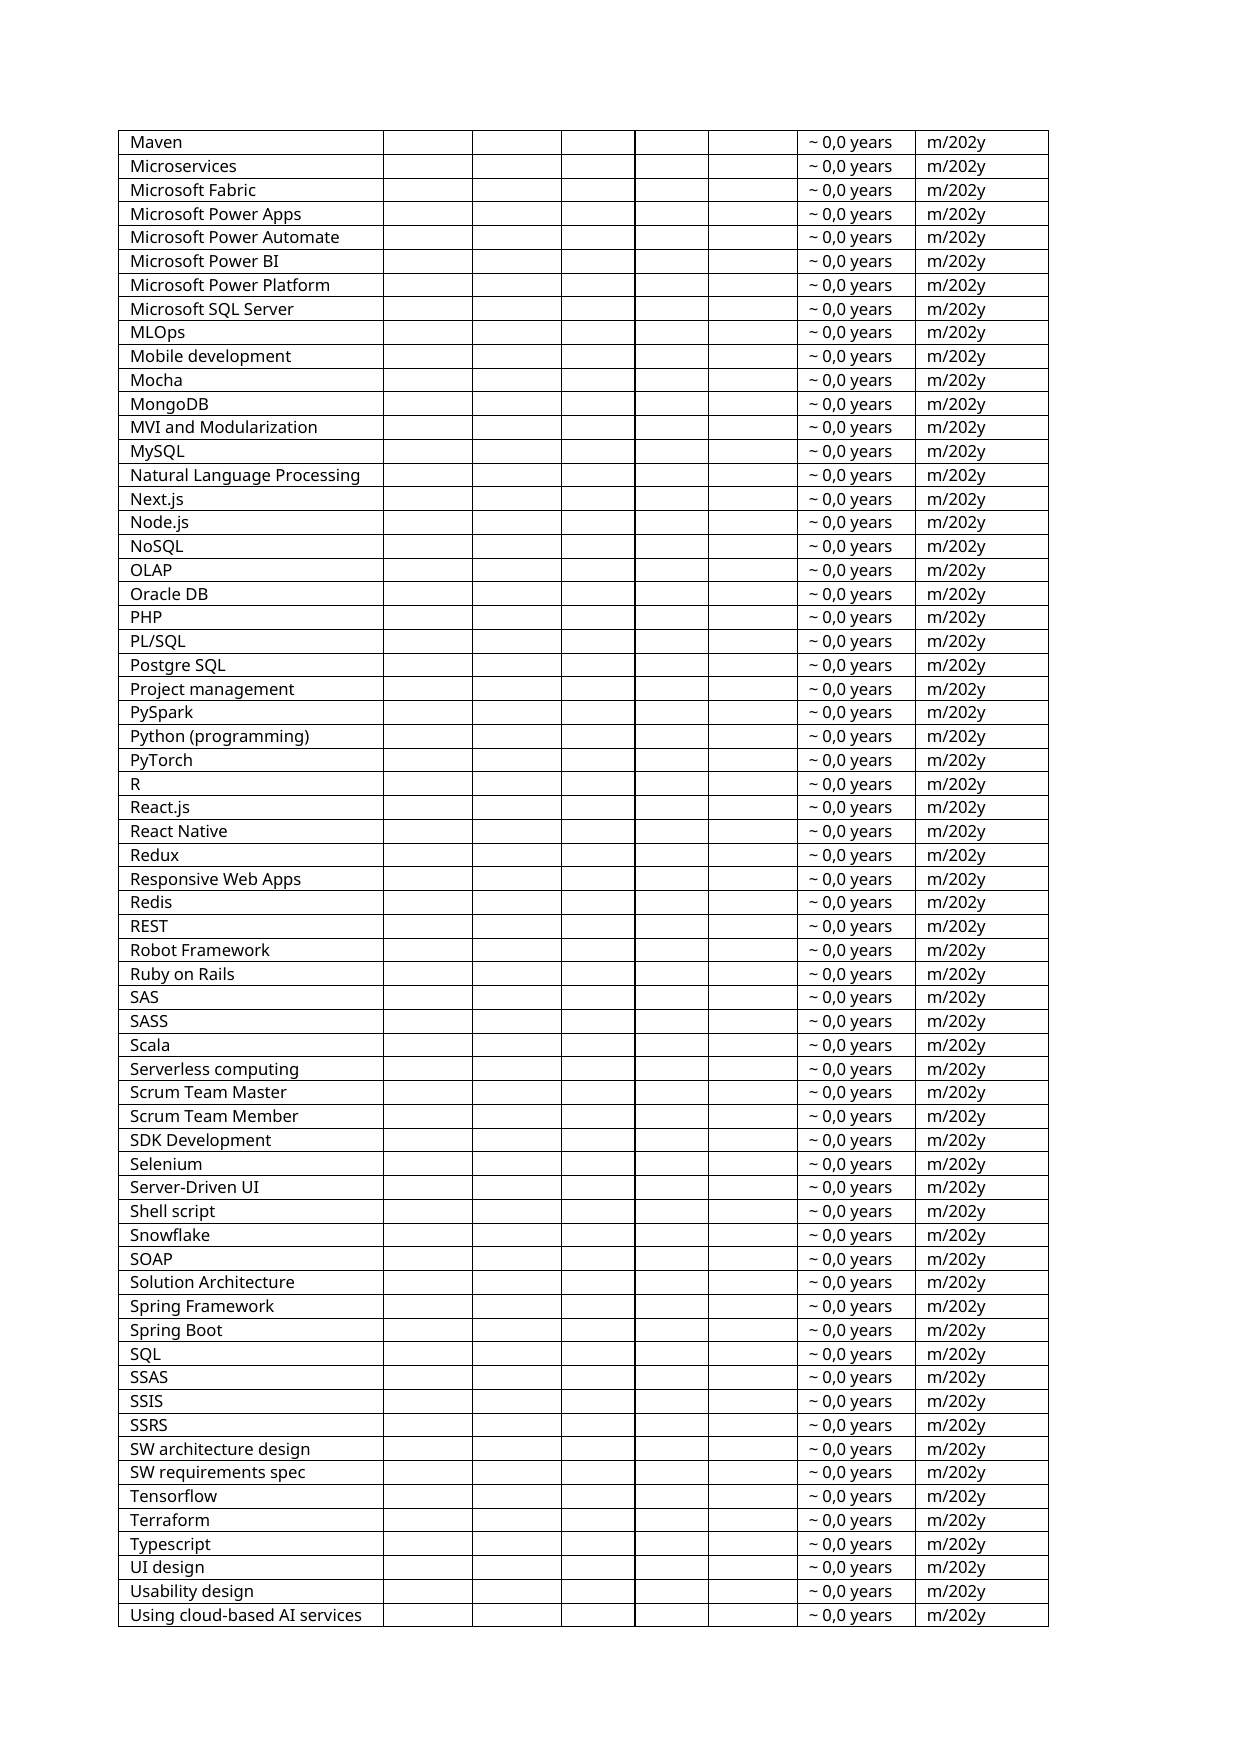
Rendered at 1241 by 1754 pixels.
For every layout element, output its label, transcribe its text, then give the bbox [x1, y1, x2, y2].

table_cell [473, 1390, 561, 1412]
table_cell ~ 0,0 years [798, 1200, 915, 1222]
table_cell [384, 392, 472, 415]
table_cell ~ 0,0 years [798, 392, 915, 415]
table_cell [709, 867, 797, 890]
table_cell Server-Driven UI [119, 1176, 383, 1199]
table_cell [636, 1271, 708, 1294]
table_cell m/202y [916, 1034, 1048, 1056]
table_cell [473, 630, 561, 652]
table_cell ~ 0,0 years [798, 1105, 915, 1127]
table_cell [562, 559, 634, 581]
table_cell m/202y [916, 844, 1048, 866]
table_cell [473, 939, 561, 961]
table_cell [384, 1129, 472, 1151]
table_cell Robot Framework [119, 939, 383, 961]
table_cell [384, 1271, 472, 1294]
table_cell Oracle DB [119, 582, 383, 605]
table_cell [562, 1010, 634, 1032]
table_cell [709, 321, 797, 344]
table_cell [709, 772, 797, 795]
table_cell [636, 820, 708, 842]
table_cell [562, 1200, 634, 1222]
table_cell Usability design [119, 1580, 383, 1602]
table_cell [473, 654, 561, 676]
table_cell [473, 1224, 561, 1246]
table_cell m/202y [916, 1580, 1048, 1602]
table_cell ~ 0,0 years [798, 962, 915, 985]
table_cell ~ 0,0 years [798, 369, 915, 391]
table_cell [709, 1105, 797, 1127]
table_cell [384, 962, 472, 985]
table_cell ~ 0,0 years [798, 891, 915, 914]
table_cell m/202y [916, 226, 1048, 249]
table_cell m/202y [916, 772, 1048, 795]
table_cell Maven [119, 131, 383, 154]
table_cell [636, 1414, 708, 1436]
table_cell [562, 1342, 634, 1365]
table_cell [562, 891, 634, 914]
table_cell [384, 202, 472, 225]
table_cell ~ 0,0 years [798, 986, 915, 1009]
table_cell [709, 725, 797, 747]
table_cell [384, 321, 472, 344]
table_cell [473, 1176, 561, 1199]
table_cell [473, 1485, 561, 1507]
table_cell [709, 630, 797, 652]
table_cell m/202y [916, 986, 1048, 1009]
table_cell [384, 416, 472, 439]
table_cell Project management [119, 677, 383, 700]
table_cell [562, 701, 634, 724]
table_cell [473, 1129, 561, 1151]
table_cell ~ 0,0 years [798, 1034, 915, 1056]
table_cell [384, 1366, 472, 1389]
table_cell [384, 1509, 472, 1531]
table_cell [562, 1509, 634, 1531]
table_cell [473, 677, 561, 700]
table_cell [562, 274, 634, 296]
table_cell MVI and Modularization [119, 416, 383, 439]
table_cell [636, 1176, 708, 1199]
table_cell [636, 559, 708, 581]
table_cell [636, 630, 708, 652]
table_cell [709, 1129, 797, 1151]
table_cell Redux [119, 844, 383, 866]
table_cell Microsoft SQL Server [119, 297, 383, 320]
table_cell [562, 1129, 634, 1151]
table_cell ~ 0,0 years [798, 844, 915, 866]
table_cell [636, 1461, 708, 1484]
table_cell ~ 0,0 years [798, 1509, 915, 1531]
table_cell [384, 582, 472, 605]
table_cell m/202y [916, 416, 1048, 439]
table_cell ~ 0,0 years [798, 440, 915, 462]
table_cell [384, 725, 472, 747]
table_cell Spring Framework [119, 1295, 383, 1317]
table_cell UI design [119, 1556, 383, 1579]
table_cell [384, 677, 472, 700]
table_cell m/202y [916, 1366, 1048, 1389]
table_cell ~ 0,0 years [798, 1485, 915, 1507]
table_cell [636, 440, 708, 462]
table_cell [384, 464, 472, 486]
table_cell [636, 464, 708, 486]
table_cell Microsoft Fabric [119, 179, 383, 201]
table_cell m/202y [916, 369, 1048, 391]
table_cell [384, 820, 472, 842]
table_cell [636, 274, 708, 296]
table_cell m/202y [916, 654, 1048, 676]
table_cell [384, 1414, 472, 1436]
table_cell [636, 179, 708, 201]
table_cell Natural Language Processing [119, 464, 383, 486]
table_cell [473, 202, 561, 225]
table_cell [636, 1366, 708, 1389]
table_cell [562, 915, 634, 937]
table_cell m/202y [916, 891, 1048, 914]
table_cell ~ 0,0 years [798, 226, 915, 249]
table_cell [636, 772, 708, 795]
table_cell [709, 1152, 797, 1175]
table_cell [384, 1057, 472, 1080]
table_cell ~ 0,0 years [798, 749, 915, 771]
table_cell [636, 654, 708, 676]
table_cell [709, 1271, 797, 1294]
table_cell [562, 369, 634, 391]
table_cell [384, 915, 472, 937]
table_cell ~ 0,0 years [798, 915, 915, 937]
table_cell m/202y [916, 1414, 1048, 1436]
table_cell [709, 1556, 797, 1579]
table_cell Redis [119, 891, 383, 914]
table_cell SSRS [119, 1414, 383, 1436]
table_cell [473, 1556, 561, 1579]
table_cell [636, 321, 708, 344]
table_cell [473, 1105, 561, 1127]
table_cell [384, 535, 472, 557]
table_cell [384, 796, 472, 819]
table_cell [473, 1200, 561, 1222]
table_cell SW requirements spec [119, 1461, 383, 1484]
table_cell ~ 0,0 years [798, 1604, 915, 1626]
table_cell [709, 416, 797, 439]
table_cell [636, 250, 708, 272]
table_cell [562, 511, 634, 534]
table_cell ~ 0,0 years [798, 867, 915, 890]
table_cell m/202y [916, 1129, 1048, 1151]
table_cell [709, 1319, 797, 1341]
table_cell [473, 606, 561, 629]
table_cell [709, 131, 797, 154]
table_cell m/202y [916, 345, 1048, 367]
table_cell [473, 701, 561, 724]
table_cell m/202y [916, 1485, 1048, 1507]
table_cell [636, 844, 708, 866]
table_cell [384, 250, 472, 272]
table_cell [636, 392, 708, 415]
table_cell [562, 1152, 634, 1175]
table_cell [709, 1081, 797, 1104]
table_cell [709, 511, 797, 534]
table_cell [709, 1509, 797, 1531]
table_cell [473, 440, 561, 462]
table_cell Microsoft Power Apps [119, 202, 383, 225]
table_cell m/202y [916, 820, 1048, 842]
table_cell [384, 155, 472, 177]
table_cell m/202y [916, 1390, 1048, 1412]
table_cell [384, 654, 472, 676]
table_cell [473, 1034, 561, 1056]
table_cell ~ 0,0 years [798, 416, 915, 439]
table_cell [636, 1129, 708, 1151]
table_cell [473, 582, 561, 605]
table_cell [384, 1319, 472, 1341]
table_cell m/202y [916, 1342, 1048, 1365]
table_cell Serverless computing [119, 1057, 383, 1080]
table_cell [384, 1437, 472, 1460]
table_cell [384, 891, 472, 914]
table_cell [562, 772, 634, 795]
table_cell [636, 511, 708, 534]
table_cell [473, 1319, 561, 1341]
table_cell PyTorch [119, 749, 383, 771]
table_cell [709, 939, 797, 961]
table_cell [473, 321, 561, 344]
table_cell ~ 0,0 years [798, 487, 915, 510]
table_cell m/202y [916, 535, 1048, 557]
table_cell React.js [119, 796, 383, 819]
table_cell [562, 1057, 634, 1080]
table_cell [562, 179, 634, 201]
table_cell [384, 939, 472, 961]
table_cell [709, 749, 797, 771]
table_cell [473, 345, 561, 367]
table_cell [562, 487, 634, 510]
table_cell ~ 0,0 years [798, 464, 915, 486]
table_cell [473, 1414, 561, 1436]
table_cell [709, 844, 797, 866]
table_cell [562, 321, 634, 344]
table_cell [709, 1532, 797, 1555]
table_cell [636, 1057, 708, 1080]
table_cell ~ 0,0 years [798, 654, 915, 676]
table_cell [119, 1604, 383, 1626]
table_cell ~ 0,0 years [798, 1319, 915, 1341]
table_cell ~ 0,0 years [798, 1152, 915, 1175]
table_cell [384, 701, 472, 724]
table_cell ~ 0,0 years [798, 772, 915, 795]
table_cell [562, 1247, 634, 1270]
table_cell [636, 939, 708, 961]
table_cell [636, 1319, 708, 1341]
table_cell m/202y [916, 915, 1048, 937]
table_cell [636, 202, 708, 225]
table_cell ~ 0,0 years [798, 1247, 915, 1270]
table_cell ~ 0,0 years [798, 820, 915, 842]
table_cell [636, 915, 708, 937]
table_cell m/202y [916, 630, 1048, 652]
table_cell [562, 202, 634, 225]
table_cell [562, 1176, 634, 1199]
table_cell ~ 0,0 years [798, 535, 915, 557]
table_cell [636, 1485, 708, 1507]
table_cell [384, 867, 472, 890]
table_cell React Native [119, 820, 383, 842]
table_cell [709, 535, 797, 557]
table_cell [636, 1105, 708, 1127]
table_cell Terraform [119, 1509, 383, 1531]
table_cell [473, 772, 561, 795]
table_cell [384, 986, 472, 1009]
table_cell m/202y [916, 1176, 1048, 1199]
table_cell [473, 725, 561, 747]
table_cell [636, 1295, 708, 1317]
table_cell [473, 867, 561, 890]
table_cell MongoDB [119, 392, 383, 415]
table_cell m/202y [916, 487, 1048, 510]
table_cell [562, 749, 634, 771]
table_cell [473, 1010, 561, 1032]
table_cell REST [119, 915, 383, 937]
table_cell ~ 0,0 years [798, 1081, 915, 1104]
table_cell [562, 440, 634, 462]
table_cell ~ 0,0 years [798, 1366, 915, 1389]
table_cell [384, 369, 472, 391]
table_cell [473, 179, 561, 201]
table_cell [636, 749, 708, 771]
table_cell Typescript [119, 1532, 383, 1555]
table_cell m/202y [916, 867, 1048, 890]
table_cell [636, 131, 708, 154]
table_cell [473, 1532, 561, 1555]
table_cell [562, 345, 634, 367]
table_cell ~ 0,0 years [798, 1342, 915, 1365]
table_cell ~ 0,0 years [798, 1176, 915, 1199]
table_cell [709, 297, 797, 320]
table_cell ~ 0,0 years [798, 155, 915, 177]
table_cell [562, 939, 634, 961]
table_cell [636, 1081, 708, 1104]
table_cell ~ 0,0 years [798, 250, 915, 272]
table_cell [473, 749, 561, 771]
table_cell m/202y [916, 250, 1048, 272]
table_cell ~ 0,0 years [798, 1129, 915, 1151]
table_cell ~ 0,0 years [798, 606, 915, 629]
table_cell ~ 0,0 years [798, 1295, 915, 1317]
table_cell [473, 1437, 561, 1460]
table_cell [384, 1200, 472, 1222]
table_cell ~ 0,0 years [798, 202, 915, 225]
table_cell [709, 345, 797, 367]
table_cell m/202y [916, 1247, 1048, 1270]
table_cell [709, 986, 797, 1009]
table_cell [473, 1366, 561, 1389]
table_cell [473, 535, 561, 557]
table_cell m/202y [916, 1295, 1048, 1317]
table_cell [636, 1224, 708, 1246]
table_cell m/202y [916, 1105, 1048, 1127]
table_cell m/202y [916, 1271, 1048, 1294]
table_cell [473, 274, 561, 296]
table_cell SSIS [119, 1390, 383, 1412]
table_cell SOAP [119, 1247, 383, 1270]
table_cell [562, 867, 634, 890]
table_cell [709, 1366, 797, 1389]
table_cell Postgre SQL [119, 654, 383, 676]
table_cell [562, 250, 634, 272]
table_cell [636, 677, 708, 700]
table_cell Spring Boot [119, 1319, 383, 1341]
table_cell [636, 297, 708, 320]
table_cell OLAP [119, 559, 383, 581]
table_cell [384, 606, 472, 629]
table_cell SQL [119, 1342, 383, 1365]
table_cell [562, 1034, 634, 1056]
table_cell ~ 0,0 years [798, 1532, 915, 1555]
table_cell [473, 1295, 561, 1317]
table_cell [709, 1461, 797, 1484]
table_cell [636, 701, 708, 724]
table_cell [384, 1604, 472, 1626]
table_cell m/202y [916, 749, 1048, 771]
table_cell [473, 1342, 561, 1365]
table_cell m/202y [916, 701, 1048, 724]
table_cell [562, 1105, 634, 1127]
table_cell [636, 487, 708, 510]
table_cell [562, 1366, 634, 1389]
table_cell m/202y [916, 677, 1048, 700]
table_cell ~ 0,0 years [798, 297, 915, 320]
table_cell [562, 1580, 634, 1602]
table_cell ~ 0,0 years [798, 179, 915, 201]
table_cell [709, 1342, 797, 1365]
table_cell Microservices [119, 155, 383, 177]
table_cell [636, 369, 708, 391]
table_cell [473, 1057, 561, 1080]
table_cell [709, 1604, 797, 1626]
table_cell ~ 0,0 years [798, 1390, 915, 1412]
table_cell [709, 274, 797, 296]
table_cell ~ 0,0 years [798, 1414, 915, 1436]
table_cell [636, 725, 708, 747]
table_cell [473, 1271, 561, 1294]
table_cell [709, 1485, 797, 1507]
table_cell [384, 559, 472, 581]
table_cell [636, 1010, 708, 1032]
table_cell [709, 226, 797, 249]
table_cell [562, 1461, 634, 1484]
table_cell [709, 559, 797, 581]
table_cell [384, 511, 472, 534]
table_cell [384, 1176, 472, 1199]
table_cell [562, 1414, 634, 1436]
table_cell ~ 0,0 years [798, 1461, 915, 1484]
table_cell [562, 1532, 634, 1555]
table_cell m/202y [916, 202, 1048, 225]
table_cell [473, 986, 561, 1009]
table_cell [636, 1342, 708, 1365]
table_cell ~ 0,0 years [798, 559, 915, 581]
table_cell [384, 226, 472, 249]
table_cell [473, 559, 561, 581]
table_cell [384, 1461, 472, 1484]
table_cell [709, 701, 797, 724]
table_cell m/202y [916, 1057, 1048, 1080]
table_cell [562, 820, 634, 842]
table_cell m/202y [916, 1509, 1048, 1531]
table_cell [473, 131, 561, 154]
table_cell [473, 1580, 561, 1602]
table_cell [384, 1034, 472, 1056]
table_cell SAS [119, 986, 383, 1009]
table_cell m/202y [916, 131, 1048, 154]
table_cell [473, 297, 561, 320]
table_cell Scrum Team Member [119, 1105, 383, 1127]
table_cell [473, 844, 561, 866]
table_cell [709, 654, 797, 676]
table_cell [709, 1176, 797, 1199]
table_cell [473, 511, 561, 534]
table_cell Responsive Web Apps [119, 867, 383, 890]
table_cell [562, 654, 634, 676]
table_cell [473, 369, 561, 391]
table_cell [636, 1556, 708, 1579]
table_cell [562, 677, 634, 700]
table_cell [709, 820, 797, 842]
table_cell [636, 582, 708, 605]
table_cell m/202y [916, 582, 1048, 605]
table_cell [709, 962, 797, 985]
table_cell ~ 0,0 years [798, 1057, 915, 1080]
table_cell [709, 369, 797, 391]
table_cell ~ 0,0 years [798, 1556, 915, 1579]
table_cell [384, 1295, 472, 1317]
table_cell [709, 487, 797, 510]
table_cell [709, 1437, 797, 1460]
table_cell [709, 202, 797, 225]
table_cell ~ 0,0 years [798, 582, 915, 605]
table_cell PHP [119, 606, 383, 629]
table_cell [384, 749, 472, 771]
table_cell [384, 179, 472, 201]
table_cell [636, 1390, 708, 1412]
table_cell ~ 0,0 years [798, 939, 915, 961]
table_cell [562, 1224, 634, 1246]
table_cell [709, 392, 797, 415]
table_cell m/202y [916, 1604, 1048, 1626]
table_cell [562, 297, 634, 320]
table_cell [384, 440, 472, 462]
table_cell m/202y [916, 274, 1048, 296]
table_cell Snowflake [119, 1224, 383, 1246]
table_cell [562, 1271, 634, 1294]
table_cell Python (programming) [119, 725, 383, 747]
table_cell [473, 962, 561, 985]
table_cell ~ 0,0 years [798, 1224, 915, 1246]
table_cell [562, 392, 634, 415]
table_cell [562, 630, 634, 652]
table_cell [709, 606, 797, 629]
table_cell [473, 1509, 561, 1531]
table_cell MySQL [119, 440, 383, 462]
table_cell [473, 250, 561, 272]
table_cell m/202y [916, 1461, 1048, 1484]
table_cell [709, 1580, 797, 1602]
table_cell [384, 131, 472, 154]
table_cell [636, 1604, 708, 1626]
table_cell [384, 1532, 472, 1555]
table_cell ~ 0,0 years [798, 630, 915, 652]
table_cell [636, 1247, 708, 1270]
table_cell [636, 1437, 708, 1460]
table_cell [473, 416, 561, 439]
table_cell Tensorflow [119, 1485, 383, 1507]
table_cell Microsoft Power BI [119, 250, 383, 272]
table_cell SW architecture design [119, 1437, 383, 1460]
table_cell SDK Development [119, 1129, 383, 1151]
table_cell m/202y [916, 179, 1048, 201]
table_cell [709, 464, 797, 486]
table_cell ~ 0,0 years [798, 1010, 915, 1032]
table_cell [636, 796, 708, 819]
table_cell m/202y [916, 1224, 1048, 1246]
table_cell [384, 274, 472, 296]
table_cell [384, 1247, 472, 1270]
table_cell [636, 891, 708, 914]
table_cell [562, 1485, 634, 1507]
table_cell m/202y [916, 464, 1048, 486]
table_cell m/202y [916, 1152, 1048, 1175]
table_cell [636, 535, 708, 557]
table_cell Shell script [119, 1200, 383, 1222]
table_cell [636, 1532, 708, 1555]
table_cell m/202y [916, 1319, 1048, 1341]
table_cell [384, 345, 472, 367]
table_cell [562, 844, 634, 866]
table_cell [636, 226, 708, 249]
table_cell [562, 582, 634, 605]
table_cell [709, 1034, 797, 1056]
table_cell m/202y [916, 511, 1048, 534]
table_cell [562, 1295, 634, 1317]
table_cell ~ 0,0 years [798, 1271, 915, 1294]
table_cell [473, 1604, 561, 1626]
table_cell m/202y [916, 392, 1048, 415]
table_cell [709, 891, 797, 914]
table_cell SASS [119, 1010, 383, 1032]
table_cell [562, 416, 634, 439]
table_cell [562, 155, 634, 177]
table_cell [636, 867, 708, 890]
table_cell [384, 1010, 472, 1032]
table_cell [709, 1414, 797, 1436]
table_cell [709, 1057, 797, 1080]
table_cell [384, 1390, 472, 1412]
table_cell [562, 725, 634, 747]
table_cell m/202y [916, 1532, 1048, 1555]
table_cell PL/SQL [119, 630, 383, 652]
table_cell [384, 1485, 472, 1507]
table_cell [636, 962, 708, 985]
table_cell [384, 1105, 472, 1127]
table_cell Node.js [119, 511, 383, 534]
table_cell PySpark [119, 701, 383, 724]
table_cell m/202y [916, 155, 1048, 177]
table_cell [709, 915, 797, 937]
table_cell [709, 796, 797, 819]
table_cell [636, 606, 708, 629]
table_cell m/202y [916, 440, 1048, 462]
table_cell [384, 1556, 472, 1579]
table_cell [384, 772, 472, 795]
table_cell m/202y [916, 725, 1048, 747]
table_cell [384, 844, 472, 866]
table_cell [473, 155, 561, 177]
table_cell [473, 796, 561, 819]
table_cell [562, 1437, 634, 1460]
table_cell [636, 345, 708, 367]
table_cell [384, 297, 472, 320]
table_cell [473, 915, 561, 937]
table_cell Solution Architecture [119, 1271, 383, 1294]
table_cell [636, 416, 708, 439]
table_cell [709, 582, 797, 605]
table_cell m/202y [916, 1437, 1048, 1460]
table_cell Ruby on Rails [119, 962, 383, 985]
table_cell m/202y [916, 939, 1048, 961]
table_cell [562, 226, 634, 249]
table_cell ~ 0,0 years [798, 511, 915, 534]
table_cell Selenium [119, 1152, 383, 1175]
table_cell [709, 1010, 797, 1032]
table_cell [562, 986, 634, 1009]
table_cell [473, 226, 561, 249]
table_cell [562, 1390, 634, 1412]
table_cell [473, 392, 561, 415]
table_cell ~ 0,0 years [798, 701, 915, 724]
table_cell [636, 1034, 708, 1056]
table_cell m/202y [916, 559, 1048, 581]
table_cell [709, 1200, 797, 1222]
table_cell ~ 0,0 years [798, 131, 915, 154]
table_cell m/202y [916, 321, 1048, 344]
table_cell ~ 0,0 years [798, 796, 915, 819]
table_cell [473, 1461, 561, 1484]
table_cell R [119, 772, 383, 795]
table_cell [384, 1580, 472, 1602]
table_cell [709, 155, 797, 177]
table_cell [562, 962, 634, 985]
table_cell [473, 1247, 561, 1270]
table_cell [636, 1200, 708, 1222]
table_cell Microsoft Power Automate [119, 226, 383, 249]
table_cell [636, 1509, 708, 1531]
table_cell m/202y [916, 1081, 1048, 1104]
table_cell [562, 796, 634, 819]
table_cell [709, 250, 797, 272]
table_cell [709, 1224, 797, 1246]
table_cell [384, 630, 472, 652]
table_cell m/202y [916, 796, 1048, 819]
table_cell [384, 1152, 472, 1175]
table_cell [636, 1152, 708, 1175]
table_cell [562, 1604, 634, 1626]
table_cell ~ 0,0 years [798, 725, 915, 747]
table_cell [709, 1295, 797, 1317]
table_cell [562, 1081, 634, 1104]
table_cell ~ 0,0 years [798, 1580, 915, 1602]
table_cell Mocha [119, 369, 383, 391]
table_cell [473, 1081, 561, 1104]
table_cell Microsoft Power Platform [119, 274, 383, 296]
table_cell SSAS [119, 1366, 383, 1389]
table_cell [636, 155, 708, 177]
table_cell ~ 0,0 years [798, 321, 915, 344]
table_cell [384, 1081, 472, 1104]
table_cell [384, 487, 472, 510]
table_cell [709, 677, 797, 700]
table_cell Scala [119, 1034, 383, 1056]
table_cell NoSQL [119, 535, 383, 557]
table_cell m/202y [916, 297, 1048, 320]
table_cell ~ 0,0 years [798, 677, 915, 700]
table_cell m/202y [916, 1010, 1048, 1032]
table_cell [709, 179, 797, 201]
table_cell ~ 0,0 years [798, 274, 915, 296]
table_cell [473, 464, 561, 486]
table_cell ~ 0,0 years [798, 1437, 915, 1460]
table_cell [636, 986, 708, 1009]
table_cell [384, 1342, 472, 1365]
table_cell [709, 1390, 797, 1412]
table_cell [636, 1580, 708, 1602]
table_cell [562, 606, 634, 629]
table_cell [473, 1152, 561, 1175]
table_cell [473, 891, 561, 914]
table_cell m/202y [916, 962, 1048, 985]
table_cell [562, 131, 634, 154]
table_cell Scrum Team Master [119, 1081, 383, 1104]
table_cell m/202y [916, 1556, 1048, 1579]
table_cell Mobile development [119, 345, 383, 367]
table_cell m/202y [916, 606, 1048, 629]
table_cell [709, 440, 797, 462]
table_cell ~ 0,0 years [798, 345, 915, 367]
table_cell [709, 1247, 797, 1270]
table_cell [562, 1319, 634, 1341]
table_cell m/202y [916, 1200, 1048, 1222]
table_cell Next.js [119, 487, 383, 510]
table_cell [473, 820, 561, 842]
table_cell MLOps [119, 321, 383, 344]
table_cell [473, 487, 561, 510]
table_cell [384, 1224, 472, 1246]
table_cell [562, 464, 634, 486]
table_cell [562, 535, 634, 557]
table_cell [562, 1556, 634, 1579]
